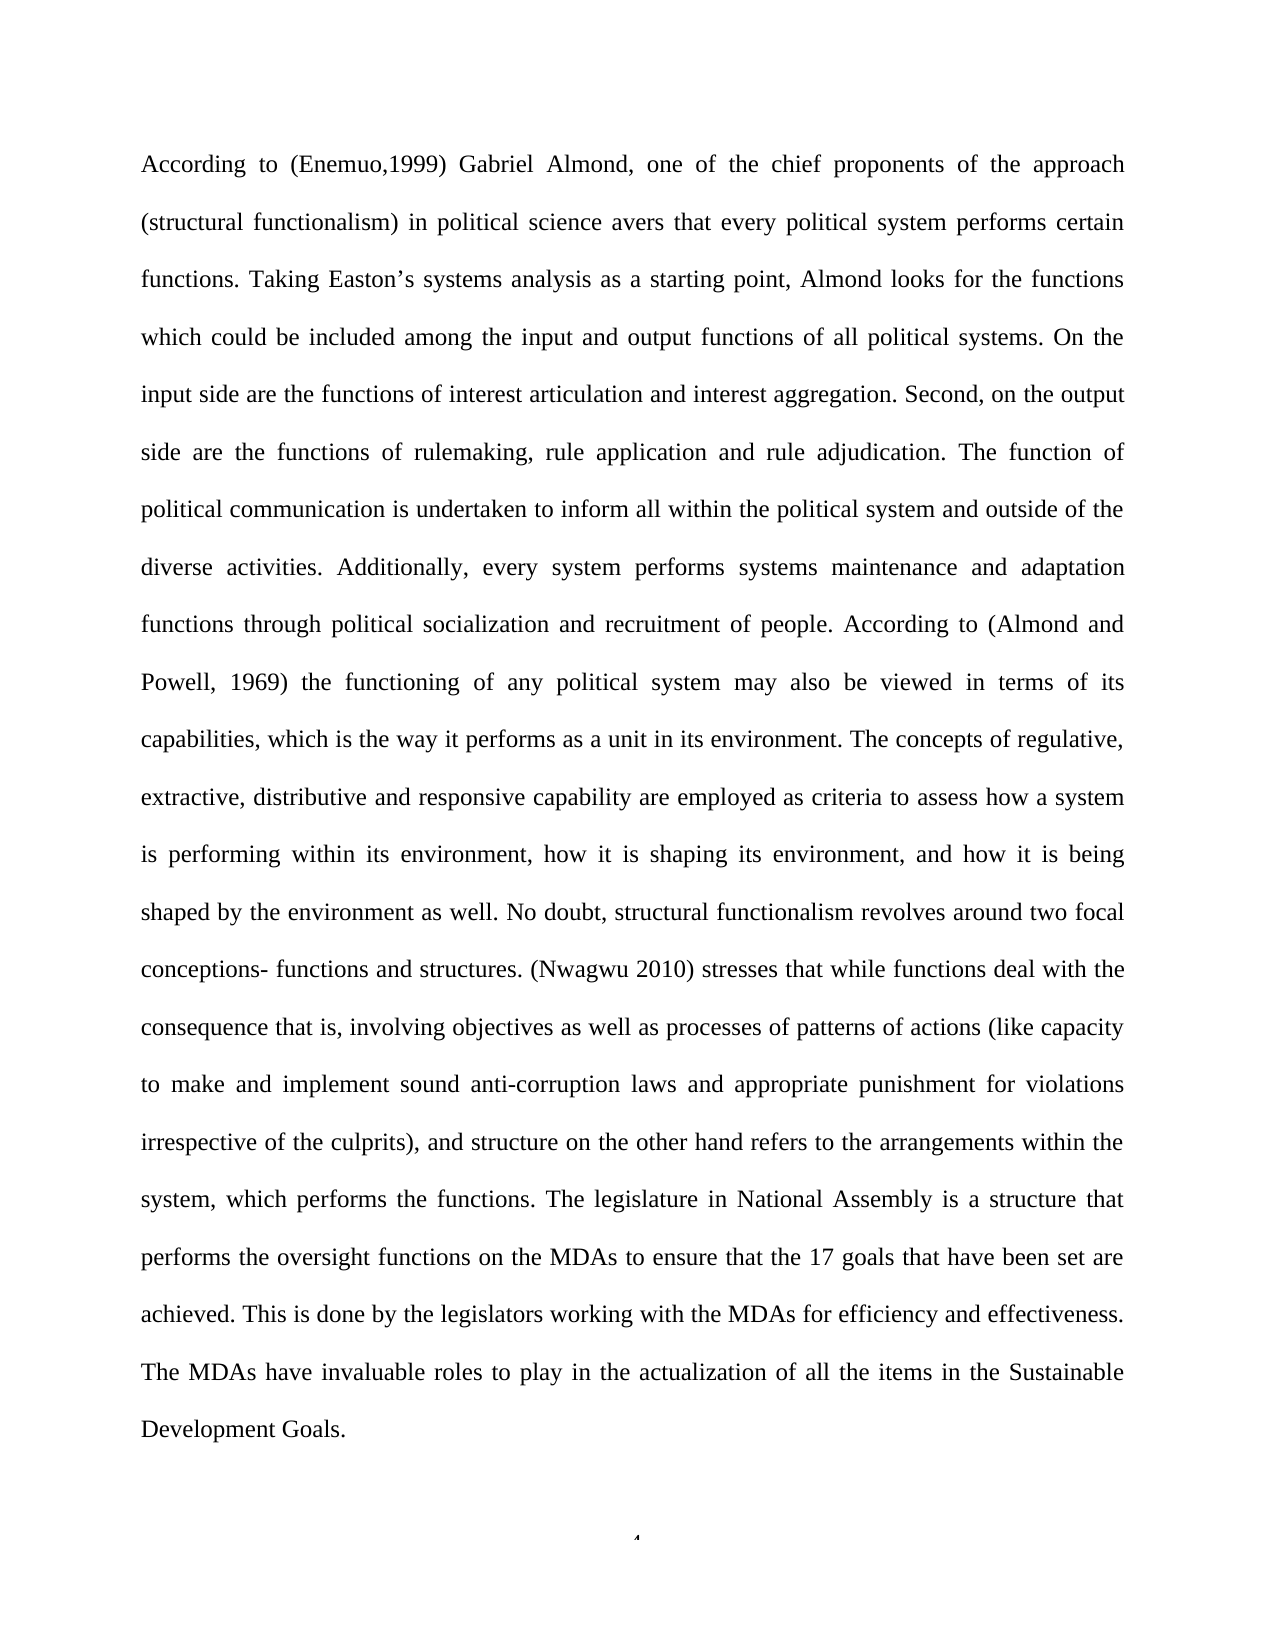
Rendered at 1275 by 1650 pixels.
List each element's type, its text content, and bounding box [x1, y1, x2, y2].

text According to (Enemuo,1999) Gabriel Almond, one of the chief proponents of the approach (structural functionalism) in political science avers that every political system performs certain functions. Taking Easton’s systems analysis as a starting point, Almond looks for the functions which could be included among the input and output functions of all political systems. On the input side are the functions of interest articulation and interest aggregation. Second, on the output side are the functions of rulemaking, rule application and rule adjudication. The function of political communication is undertaken to inform all within the political system and outside of the diverse activities. Additionally, every system performs systems maintenance and adaptation functions through political socialization and recruitment of people. According to (Almond and Powell, 1969) the functioning of any political system may also be viewed in terms of its capabilities, which is the way it performs as a unit in its environment. The concepts of regulative, extractive, distributive and responsive capability are employed as criteria to assess how a system is performing within its environment, how it is shaping its environment, and how it is being shaped by the environment as well. No doubt, structural functionalism revolves around two focal conceptions- functions and structures. (Nwagwu 2010) stresses that while functions deal with the consequence that is, involving objectives as well as processes of patterns of actions (like capacity to make and implement sound anti-corruption laws and appropriate punishment for violations irrespective of the culprits), and structure on the other hand refers to the arrangements within the system, which performs the functions. The legislature in National Assembly is a structure that performs the oversight functions on the MDAs to ensure that the 17 goals that have been set are achieved. This is done by the legislators working with the MDAs for efficiency and effectiveness. The MDAs have invaluable roles to play in the actualization of all the items in the Sustainable Development Goals. [141, 149, 1126, 1443]
